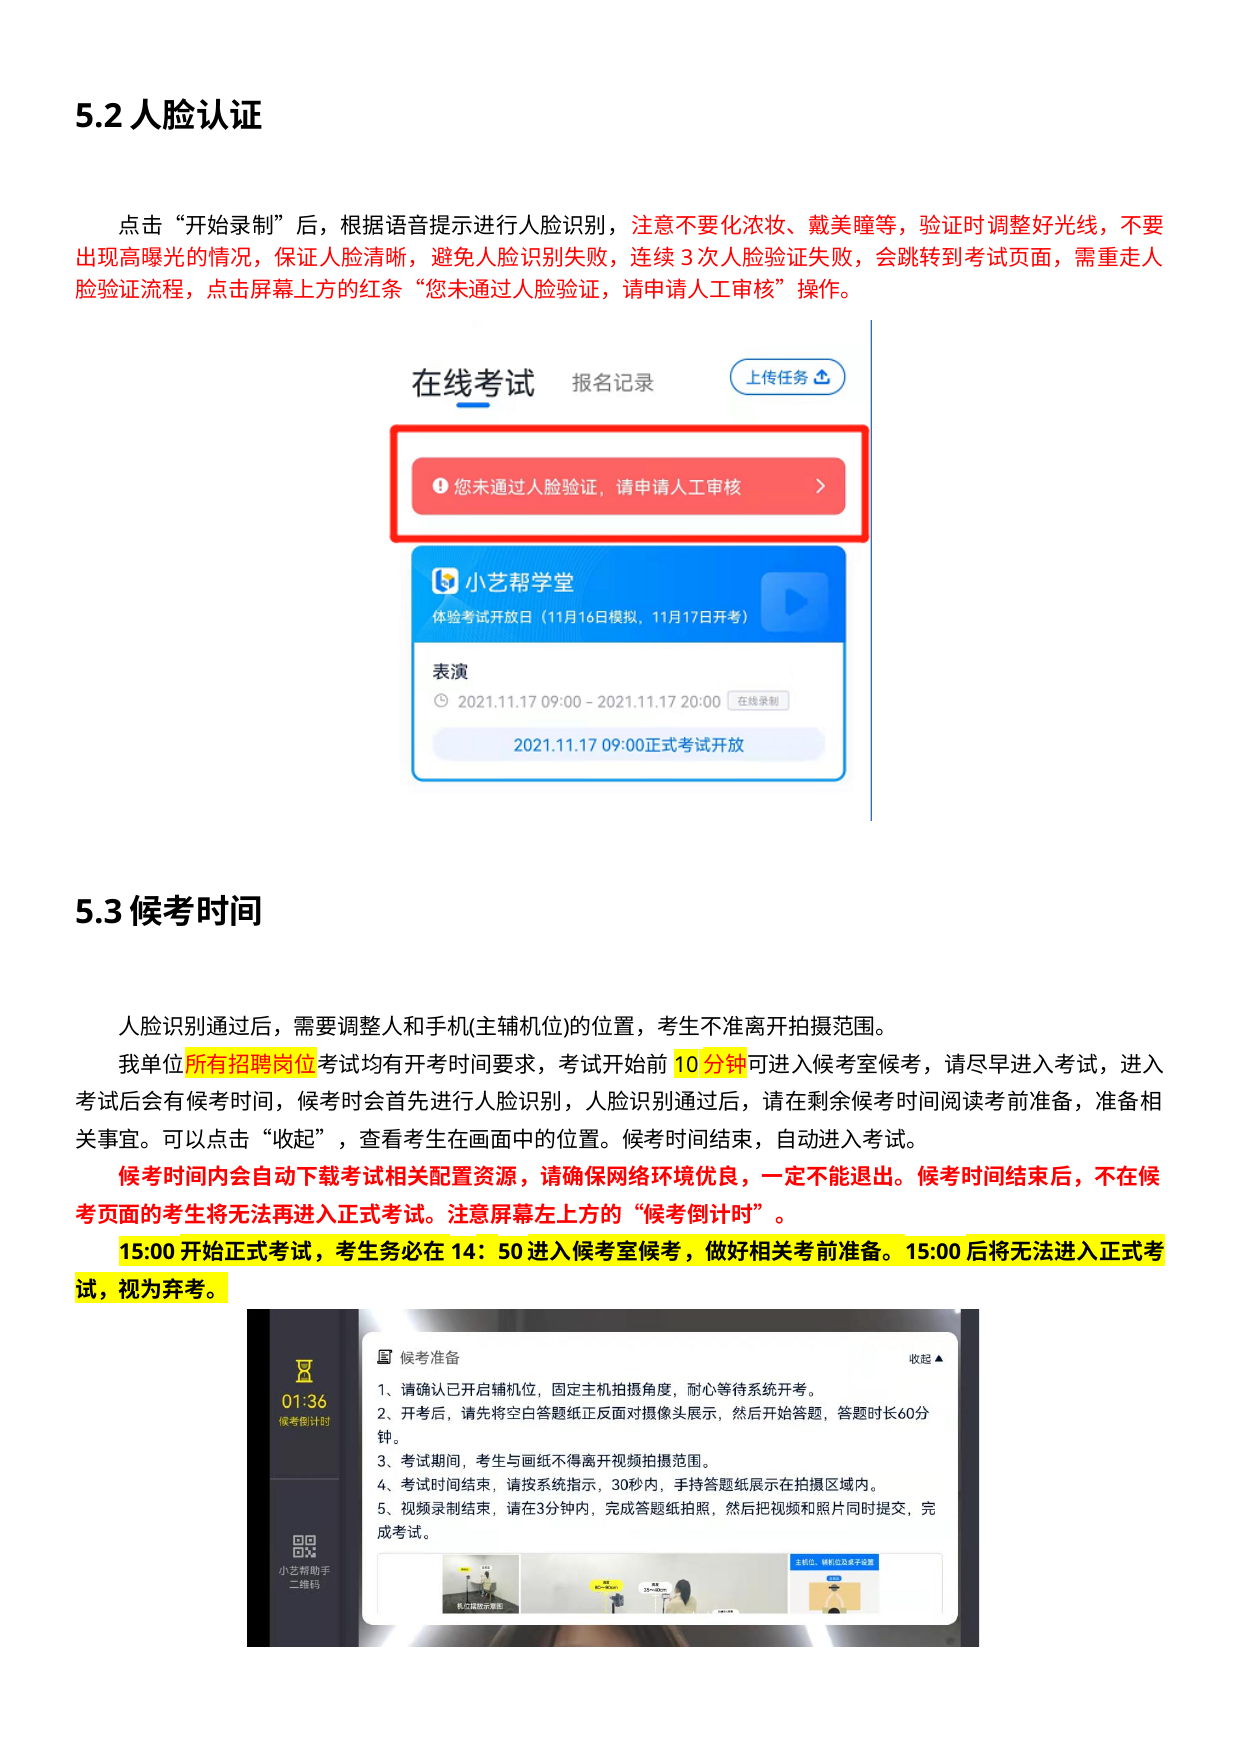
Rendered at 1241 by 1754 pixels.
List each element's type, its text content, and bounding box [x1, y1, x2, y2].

text 我单位所有招聘岗位考试均有开考时间要求，考试开始前10分钟可进入候考室候考，请尽早进入考试，进入考试后会有候考时间，候考时会首先进行人脸识别，人脸识别通过后，请在剩余候考时间阅读考前准备，准备相关事宜。可以点击“收起”，查看考生在画面中的位置。候考时间结束，自动进入考试。 [75, 1042, 1165, 1154]
picture [247, 1309, 980, 1647]
subtitle 5.3候考时间 [75, 877, 1165, 942]
text 15:00开始正式考试，考生务必在14：50进入候考室候考，做好相关考前准备。15:00后将无法进入正式考试，视为弃考。 [75, 1229, 1165, 1304]
text 点击“开始录制”后，根据语音提示进行人脸识别，注意不要化浓妆、戴美瞳等，验证时调整好光线，不要出现高曝光的情况，保证人脸清晰，避免人脸识别失败，连续3次人脸验证失败，会跳转到考试页面，需重走人脸验证流程，点击屏幕上方的红条“您未通过人脸验证，请申请人工审核”操作。 [75, 208, 1165, 303]
text 候考时间内会自动下载考试相关配置资源，请确保网络环境优良，一定不能退出。候考时间结束后，不在候考页面的考生将无法再进入正式考试。注意屏幕左上方的“候考倒计时”。 [75, 1154, 1165, 1229]
picture [387, 320, 872, 821]
subtitle 5.2人脸认证 [75, 81, 1165, 146]
text 人脸识别通过后，需要调整人和手机(主辅机位)的位置，考生不准离开拍摄范围。 [75, 1004, 1165, 1042]
